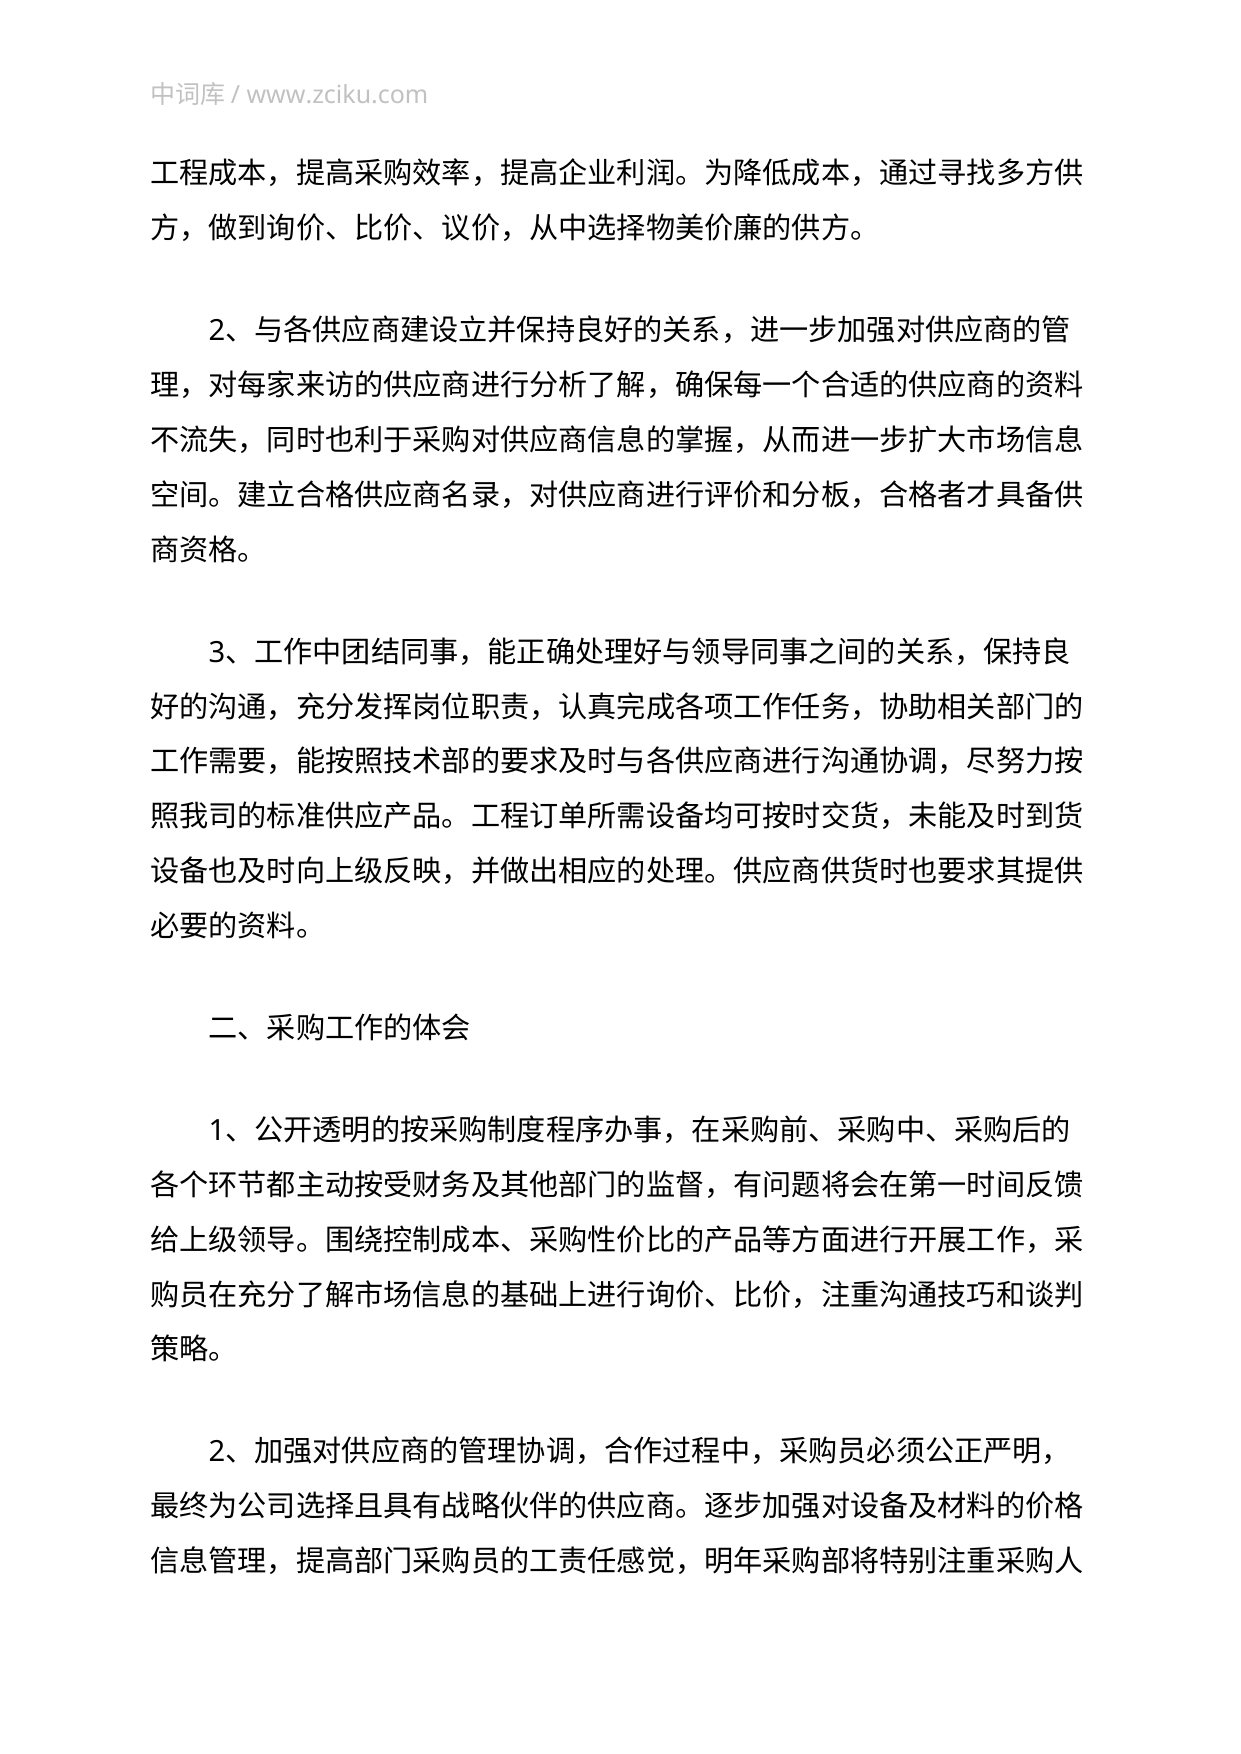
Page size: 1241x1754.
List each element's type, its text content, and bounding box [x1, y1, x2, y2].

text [150, 1428, 1090, 1580]
text 2、与各供应商建设立并保持良好的关系，进一步加强对供应商的管理，对每家来访的供应商进行分析了解，确保每一个合适的供应商的资料不流失，同时也利于采购对供应商信息的掌握，从而进一步扩大市场信息空间。建立合格供应商名录，对供应商进行评价和分板，合格者才具备供商资格。 [150, 307, 1090, 569]
text 二、采购工作的体会 [150, 1004, 1090, 1047]
text 1、公开透明的按采购制度程序办事，在采购前、采购中、采购后的各个环节都主动按受财务及其他部门的监督，有问题将会在第一时间反馈给上级领导。围绕控制成本、采购性价比的产品等方面进行开展工作，采购员在充分了解市场信息的基础上进行询价、比价，注重沟通技巧和谈判策略。 [150, 1106, 1090, 1368]
text 3、工作中团结同事，能正确处理好与领导同事之间的关系，保持良好的沟通，充分发挥岗位职责，认真完成各项工作任务，协助相关部门的工作需要，能按照技术部的要求及时与各供应商进行沟通协调，尽努力按照我司的标准供应产品。工程订单所需设备均可按时交货，未能及时到货设备也及时向上级反映，并做出相应的处理。供应商供货时也要求其提供必要的资料。 [150, 628, 1090, 945]
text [150, 150, 1090, 247]
